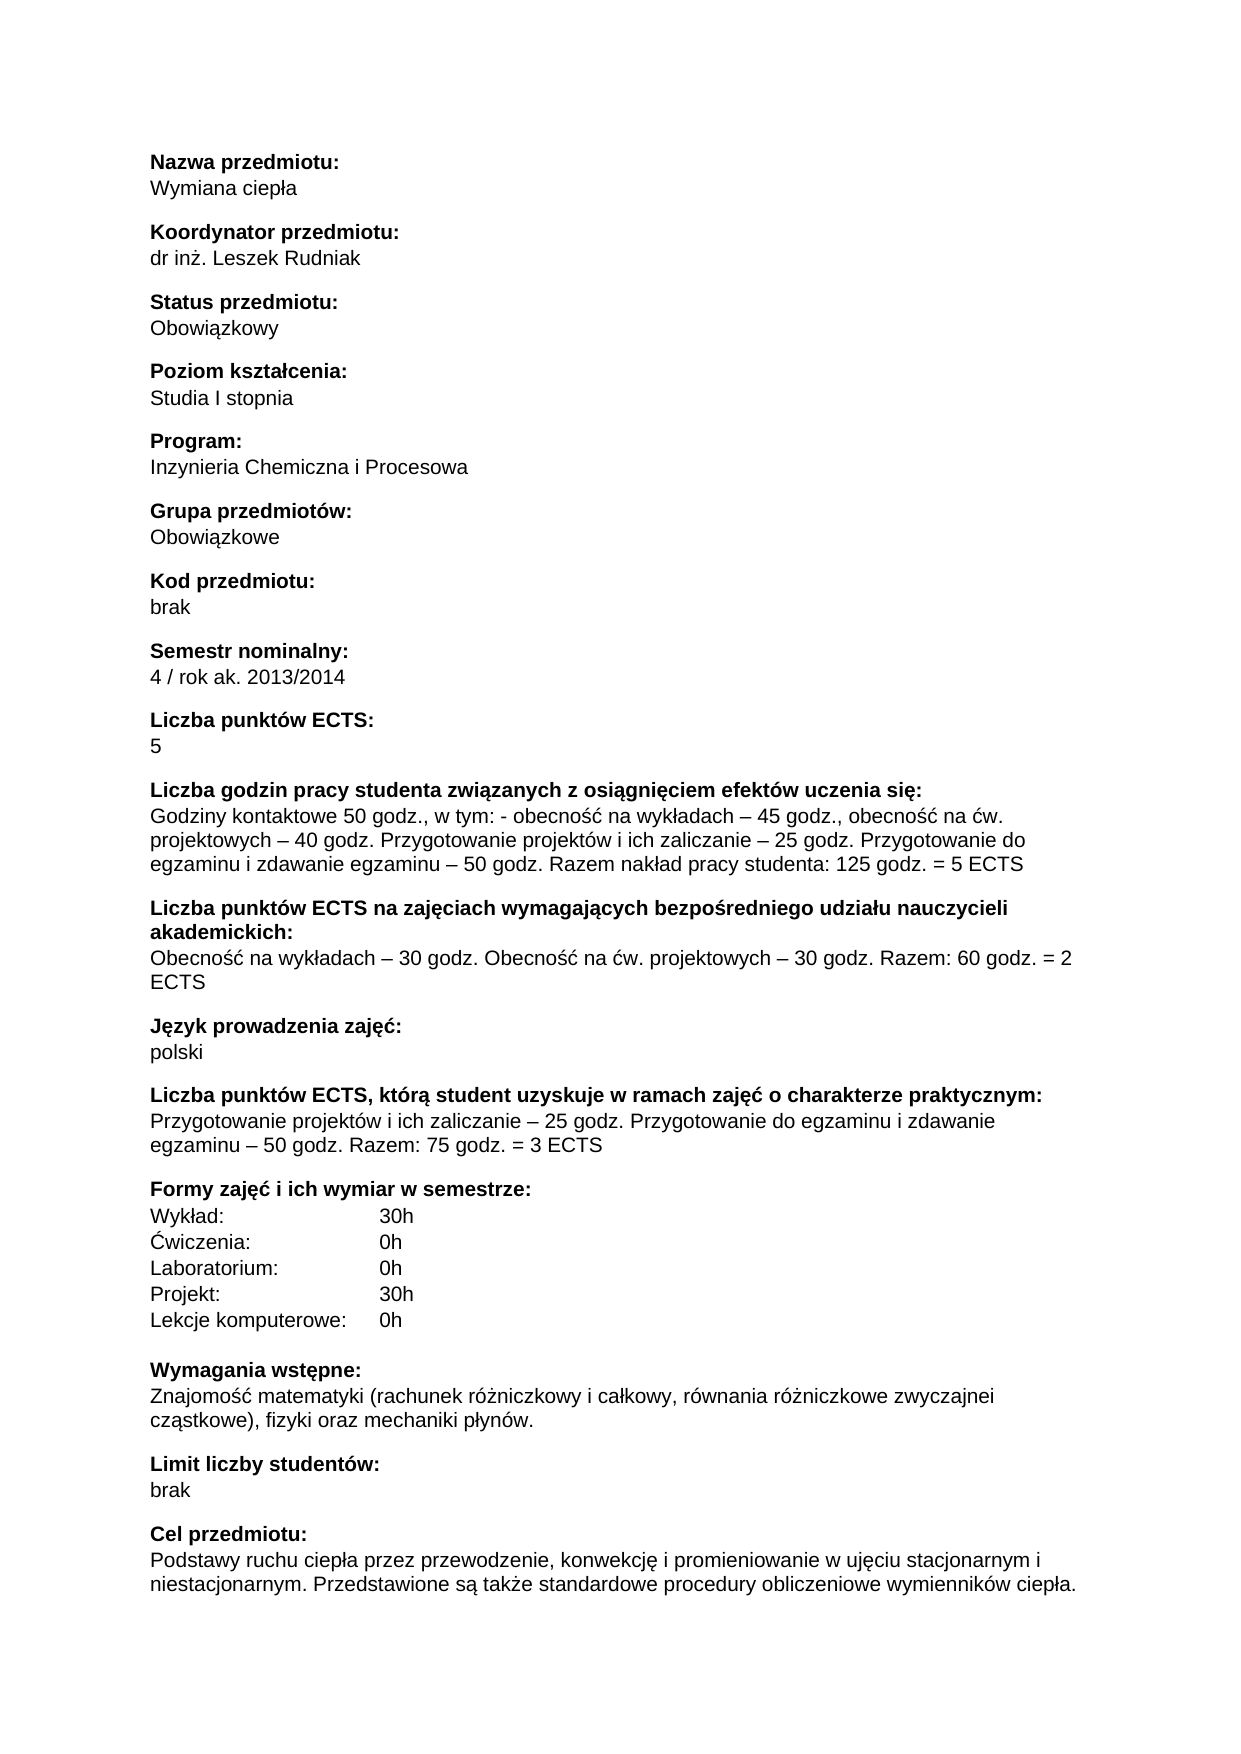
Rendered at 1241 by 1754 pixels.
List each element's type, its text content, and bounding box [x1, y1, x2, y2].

text polski [150, 1039, 1090, 1063]
table_cell 0h [369, 1228, 597, 1254]
table_cell Laboratorium: [140, 1256, 367, 1280]
text Poziom kształcenia: [150, 359, 1090, 383]
text Kod przedmiotu: [150, 569, 1090, 593]
text 5 [150, 734, 1090, 758]
table_header Wykład: [140, 1204, 367, 1228]
text Program: [150, 429, 1090, 453]
text Język prowadzenia zajęć: [150, 1013, 1090, 1037]
table_cell 0h [369, 1254, 597, 1280]
text Studia I stopnia [150, 385, 1090, 409]
text Obowiązkowy [150, 316, 1090, 339]
text Znajomość matematyki (rachunek różniczkowy i całkowy, równania różniczkowe zwyczajnei cząstkowe), fizyki oraz mechaniki płynów. [150, 1384, 1090, 1432]
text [150, 1547, 1090, 1595]
text brak [150, 595, 1090, 619]
table_header 30h [369, 1204, 597, 1228]
text Grupa przedmiotów: [150, 499, 1090, 523]
text dr inż. Leszek Rudniak [150, 246, 1090, 270]
text Cel przedmiotu: [150, 1521, 1090, 1545]
text Liczba punktów ECTS na zajęciach wymagających bezpośredniego udziału nauczycieli akademickich: [150, 896, 1090, 944]
text Inzynieria Chemiczna i Procesowa [150, 455, 1090, 479]
text Limit liczby studentów: [150, 1452, 1090, 1476]
text Godziny kontaktowe 50 godz., w tym: - obecność na wykładach – 45 godz., obecność na ćw. projektowych – 40 godz. Przygotowanie projektów i ich zaliczanie – 25 godz. Przygotowanie do egzaminu i zdawanie egzaminu – 50 godz. Razem nakład pracy studenta: 125 godz. = 5 ECTS [150, 804, 1090, 876]
text Liczba godzin pracy studenta związanych z osiągnięciem efektów uczenia się: [150, 778, 1090, 802]
text Obecność na wykładach – 30 godz. Obecność na ćw. projektowych – 30 godz. Razem: 60 godz. = 2 ECTS [150, 946, 1090, 994]
text Koordynator przedmiotu: [150, 220, 1090, 244]
text Wymagania wstępne: [150, 1358, 1090, 1382]
table_cell Ćwiczenia: [140, 1230, 367, 1254]
text Przygotowanie projektów i ich zaliczanie – 25 godz. Przygotowanie do egzaminu i zdawanie egzaminu – 50 godz. Razem: 75 godz. = 3 ECTS [150, 1109, 1090, 1157]
table_cell Projekt: [140, 1282, 367, 1306]
text brak [150, 1478, 1090, 1502]
text Obowiązkowe [150, 525, 1090, 549]
text 4 / rok ak. 2013/2014 [150, 664, 1090, 688]
text Wymiana ciepła [150, 176, 1090, 200]
table_cell 30h [369, 1280, 597, 1306]
table_cell 0h [369, 1306, 597, 1332]
text Formy zajęć i ich wymiar w semestrze: [150, 1177, 1090, 1201]
text Liczba punktów ECTS, którą student uzyskuje w ramach zajęć o charakterze praktycznym: [150, 1083, 1090, 1107]
text Nazwa przedmiotu: [150, 150, 1090, 174]
text Semestr nominalny: [150, 638, 1090, 662]
table_cell Lekcje komputerowe: [140, 1308, 367, 1332]
text Status przedmiotu: [150, 289, 1090, 313]
text Liczba punktów ECTS: [150, 708, 1090, 732]
